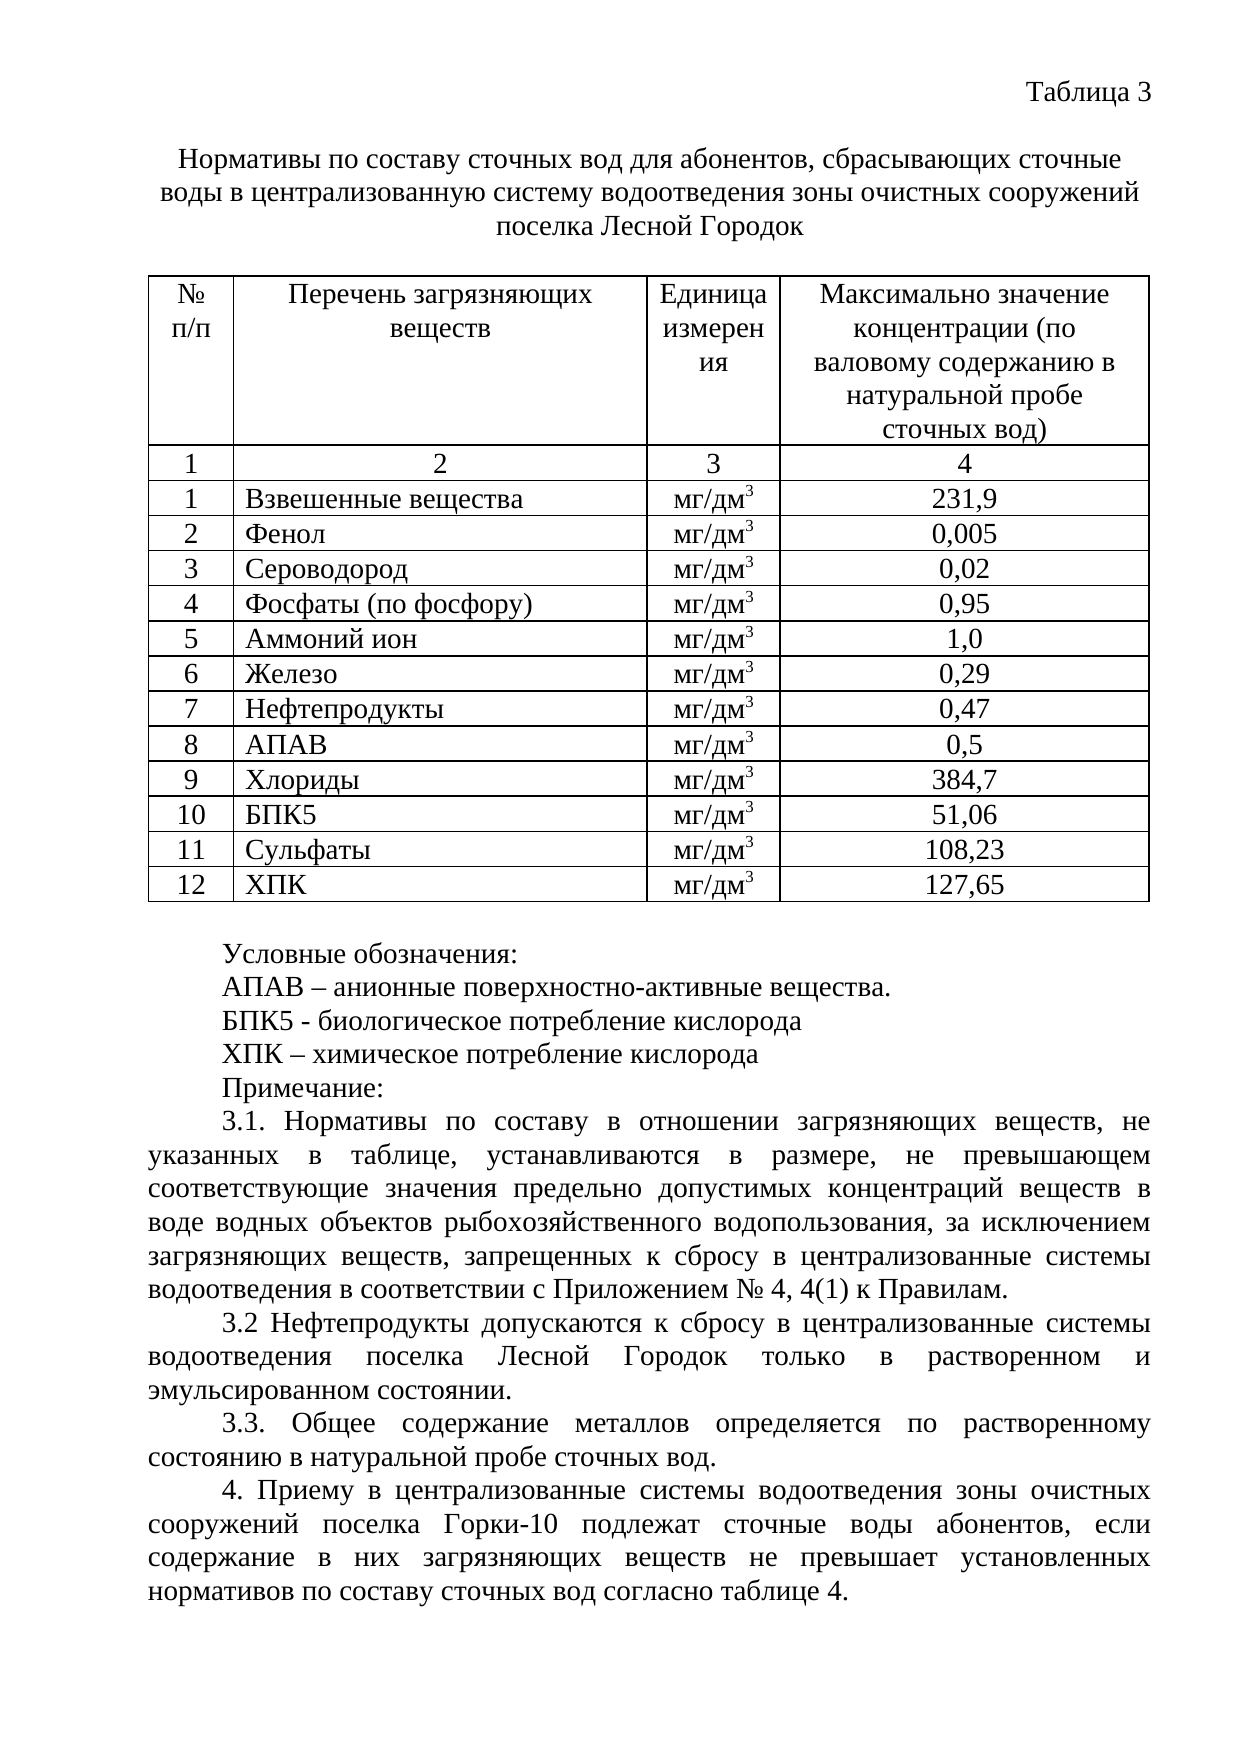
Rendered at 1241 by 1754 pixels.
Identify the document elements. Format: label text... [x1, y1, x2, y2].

table_cell мг/дм3 [648, 516, 779, 550]
table_cell 7 [149, 692, 233, 725]
table_cell мг/дм3 [648, 762, 779, 795]
table_cell 1 [149, 481, 233, 514]
table_header Единица измерения [648, 277, 779, 444]
table_cell 1 [149, 446, 233, 479]
table_cell 2 [234, 446, 646, 479]
table_cell ХПК [234, 867, 646, 901]
table_cell 8 [149, 727, 233, 760]
table_header № п/п [149, 277, 233, 444]
table_cell мг/дм3 [648, 657, 779, 690]
table_cell 384,7 [781, 762, 1148, 795]
text 3.3. Общее содержание металлов определяется по растворенному состоянию в натуральной пробе сточных вод. [148, 1405, 1152, 1472]
text 4. Приему в централизованные системы водоотведения зоны очистных сооружений поселка Горки-10 подлежат сточные воды абонентов, если содержание в них загрязняющих веществ не превышает установленных нормативов по составу сточных вод согласно таблице 4. [148, 1472, 1152, 1607]
table_cell 3 [648, 446, 779, 479]
table_cell 12 [149, 867, 233, 901]
text 3.1. Нормативы по составу в отношении загрязняющих веществ, не указанных в таблице, устанавливаются в размере, не превышающем соответствующие значения предельно допустимых концентраций веществ в воде водных объектов рыбохозяйственного водопользования, за исключением загрязняющих веществ, запрещенных к сбросу в централизованные системы водоотведения в соответствии с Приложением № 4, 4(1) к Правилам. [148, 1103, 1152, 1305]
table_cell 6 [149, 657, 233, 690]
table_cell мг/дм3 [648, 797, 779, 831]
table_cell 4 [149, 586, 233, 620]
table_cell 231,9 [781, 481, 1148, 514]
table_cell 51,06 [781, 797, 1148, 831]
table_cell 1,0 [781, 622, 1148, 655]
table_cell 0,5 [781, 727, 1148, 760]
table_cell мг/дм3 [648, 692, 779, 725]
text Примечание: [148, 1070, 1152, 1103]
table_cell Фенол [234, 516, 646, 550]
text Таблица 3 [148, 74, 1152, 107]
table_cell 11 [149, 832, 233, 866]
table_cell мг/дм3 [648, 551, 779, 585]
table_cell АПАВ [234, 727, 646, 760]
text Нормативы по составу сточных вод для абонентов, сбрасывающих сточные воды в централизованную систему водоотведения зоны очистных сооружений поселка Лесной Городок [148, 141, 1152, 242]
table_cell 3 [149, 551, 233, 585]
text 3.2 Нефтепродукты допускаются к сбросу в централизованные системы водоотведения поселка Лесной Городок только в растворенном и эмульсированном состоянии. [148, 1305, 1152, 1405]
table_cell Сульфаты [234, 832, 646, 866]
table_cell 2 [149, 516, 233, 550]
table_cell Железо [234, 657, 646, 690]
text АПАВ – анионные поверхностно-активные вещества. [148, 969, 1152, 1003]
table_cell Сероводород [234, 551, 646, 585]
table_cell 10 [149, 797, 233, 831]
table_cell Фосфаты (по фосфору) [234, 586, 646, 620]
table_cell 9 [149, 762, 233, 795]
table_cell мг/дм3 [648, 481, 779, 514]
table_cell мг/дм3 [648, 867, 779, 901]
table_cell 0,005 [781, 516, 1148, 550]
table_cell 0,29 [781, 657, 1148, 690]
table_cell Взвешенные вещества [234, 481, 646, 514]
table_cell 108,23 [781, 832, 1148, 866]
text Условные обозначения: [148, 936, 1152, 969]
table_cell 0,47 [781, 692, 1148, 725]
table_cell 0,95 [781, 586, 1148, 620]
text БПК5 - биологическое потребление кислорода [148, 1003, 1152, 1036]
table_cell БПК5 [234, 797, 646, 831]
table_cell мг/дм3 [648, 832, 779, 866]
table_cell Аммоний ион [234, 622, 646, 655]
table_header Перечень загрязняющих веществ [234, 277, 646, 444]
table_cell 127,65 [781, 867, 1148, 901]
table_cell мг/дм3 [648, 727, 779, 760]
text ХПК – химическое потребление кислорода [148, 1036, 1152, 1070]
table_cell Нефтепродукты [234, 692, 646, 725]
table_cell Хлориды [234, 762, 646, 795]
table_cell мг/дм3 [648, 622, 779, 655]
table_cell 4 [781, 446, 1148, 479]
table_cell 5 [149, 622, 233, 655]
table_cell 0,02 [781, 551, 1148, 585]
table_cell мг/дм3 [648, 586, 779, 620]
table_header Максимально значение концентрации (по валовому содержанию в натуральной пробе сточных вод) [781, 277, 1148, 444]
